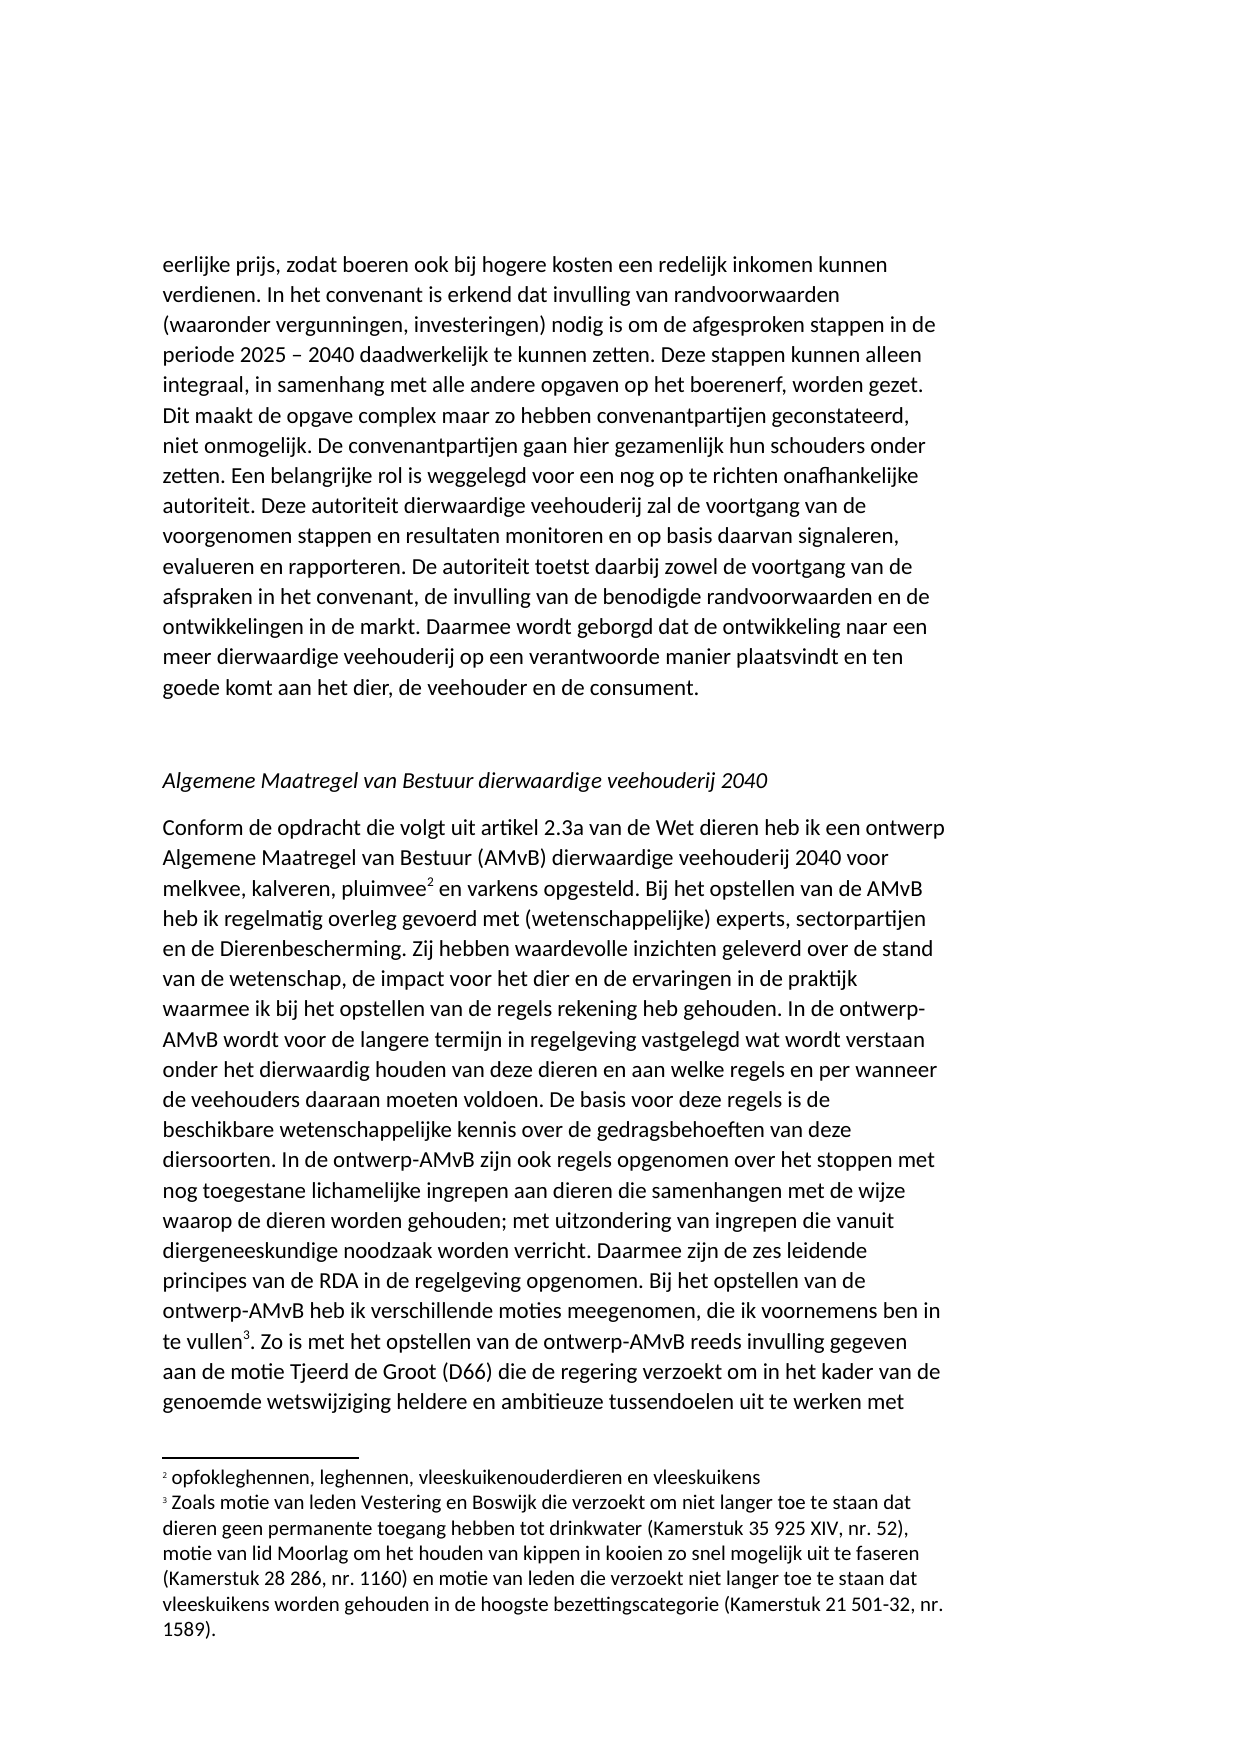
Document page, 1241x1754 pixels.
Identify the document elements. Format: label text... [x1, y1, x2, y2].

text Algemene Maatregel van Bestuur dierwaardige veehouderij 2040 [162, 766, 947, 794]
